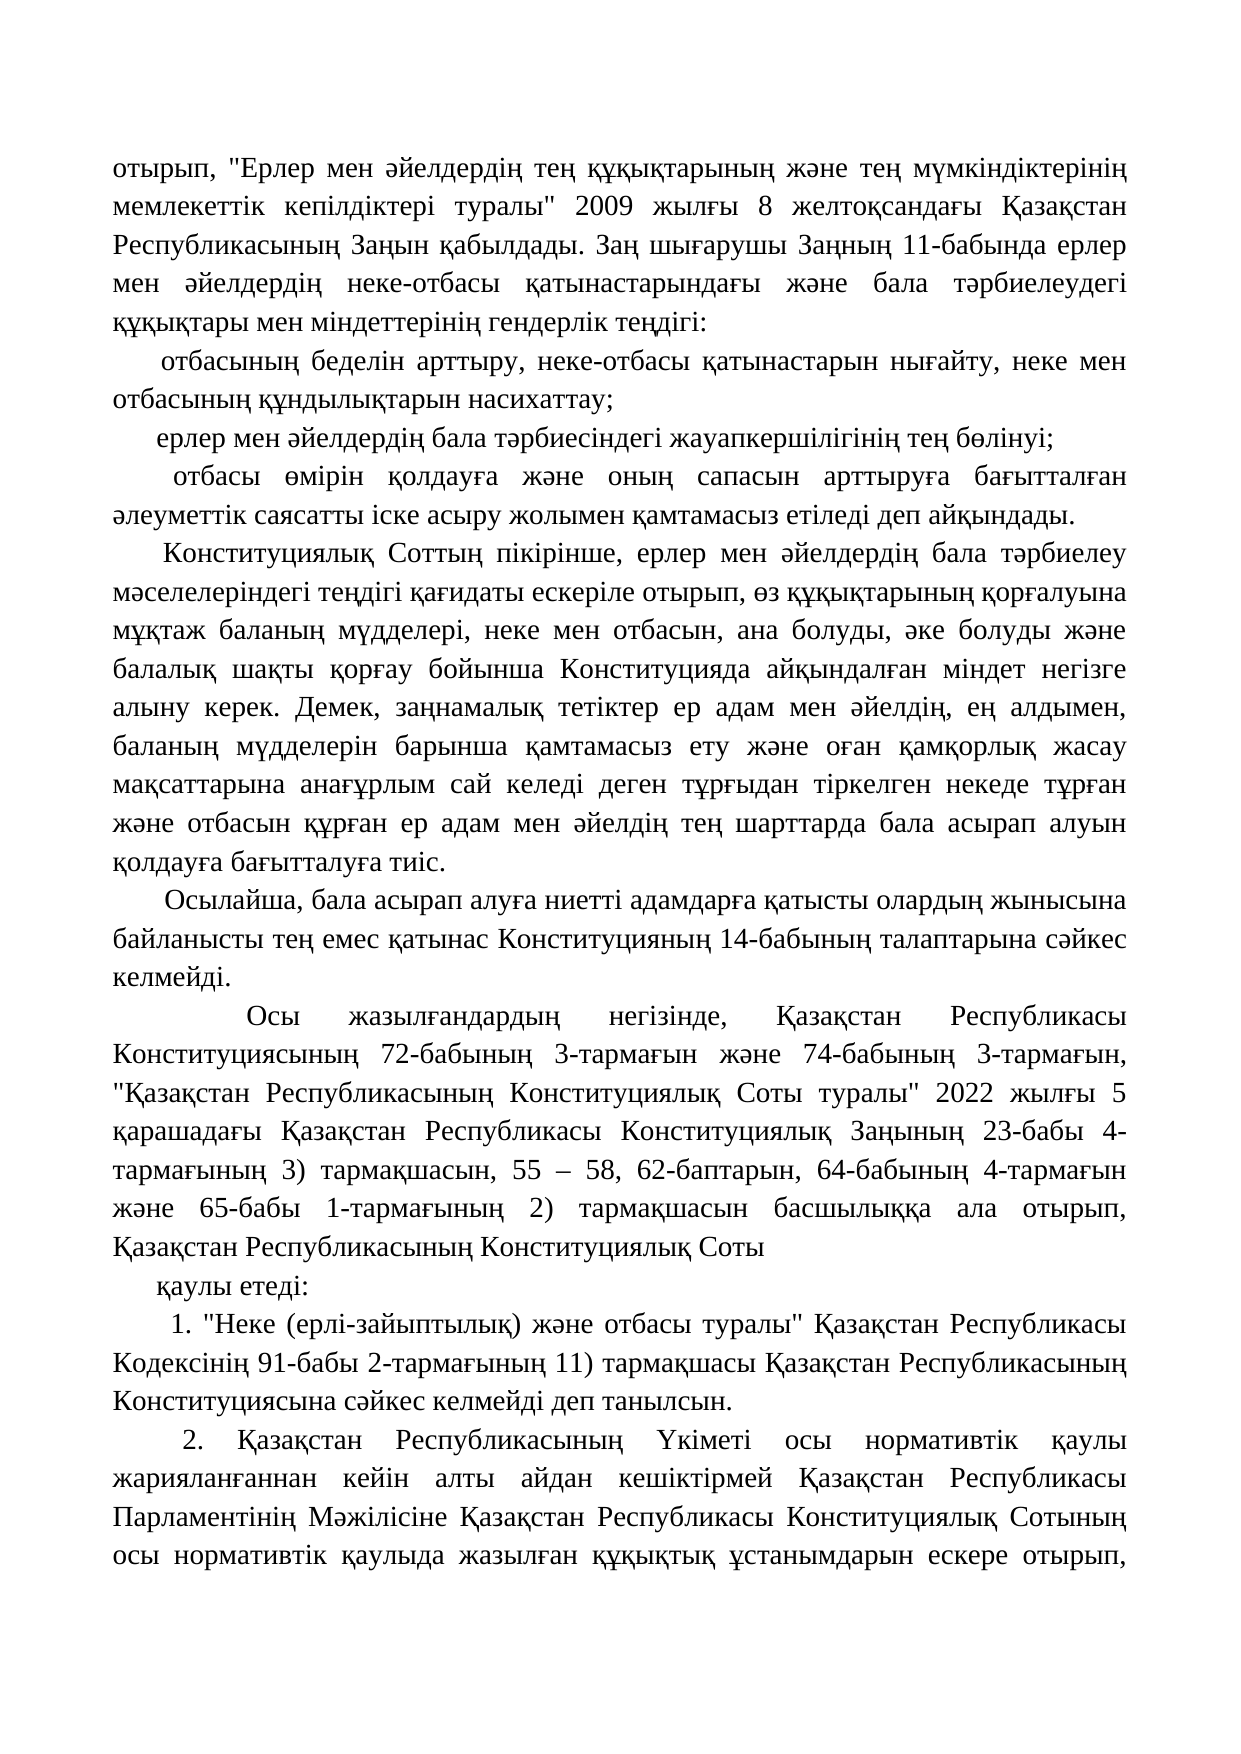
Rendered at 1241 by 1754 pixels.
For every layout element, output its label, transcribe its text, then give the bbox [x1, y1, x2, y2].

text қаулы етеді: [112, 1268, 1128, 1301]
text Конституциялық Соттың пікірінше, ерлер мен әйелдердің бала тәрбиелеу мәселелеріндегі теңдігі қағидаты ескеріле отырып, өз құқықтарының қорғалуына мұқтаж баланың мүдделері, неке мен отбасын, ана болуды, әке болуды және балалық шақты қорғау бойынша Конституцияда айқындалған міндет негізге алыну керек. Демек, заңнамалық тетіктер ер адам мен әйелдің, ең алдымен, баланың мүдделерін барынша қамтамасыз ету және оған қамқорлық жасау мақсаттарына анағұрлым сай келеді деген тұрғыдан тіркелген некеде тұрған және отбасын құрған ер адам мен әйелдің тең шарттарда бала асырап алуын қолдауға бағытталуға тиіс. [112, 535, 1128, 877]
text Осылайша, бала асырап алуға ниетті адамдарға қатысты олардың жынысына байланысты тең емес қатынас Конституцияның 14-бабының талаптарына сәйкес келмейді. [112, 882, 1128, 993]
text отбасының беделін арттыру, неке-отбасы қатынастарын нығайту, неке мен отбасының құндылықтарын насихаттау; [112, 343, 1128, 415]
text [112, 150, 1128, 338]
text отбасы өмірін қолдауға және оның сапасын арттыруға бағытталған әлеуметтік саясатты іске асыру жолымен қамтамасыз етіледі деп айқындады. [112, 458, 1128, 530]
text ерлер мен әйелдердің бала тәрбиесіндегі жауапкершілігінің тең бөлінуі; [112, 420, 1128, 453]
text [112, 1422, 1128, 1571]
text 1. "Неке (ерлі-зайыптылық) және отбасы туралы" Қазақстан Республикасы Кодексінің 91-бабы 2-тармағының 11) тармақшасы Қазақстан Республикасының Конституциясына сәйкес келмейді деп танылсын. [112, 1306, 1128, 1417]
text Осы жазылғандардың негізінде, Қазақстан Республикасы Конституциясының 72-бабының 3-тармағын және 74-бабының 3-тармағын, "Қазақстан Республикасының Конституциялық Соты туралы" 2022 жылғы 5 қарашадағы Қазақстан Республикасы Конституциялық Заңының 23-бабы 4-тармағының 3) тармақшасын, 55 – 58, 62-баптарын, 64-бабының 4-тармағын және 65-бабы 1-тармағының 2) тармақшасын басшылыққа ала отырып, Қазақстан Республикасының Конституциялық Соты [112, 998, 1128, 1263]
